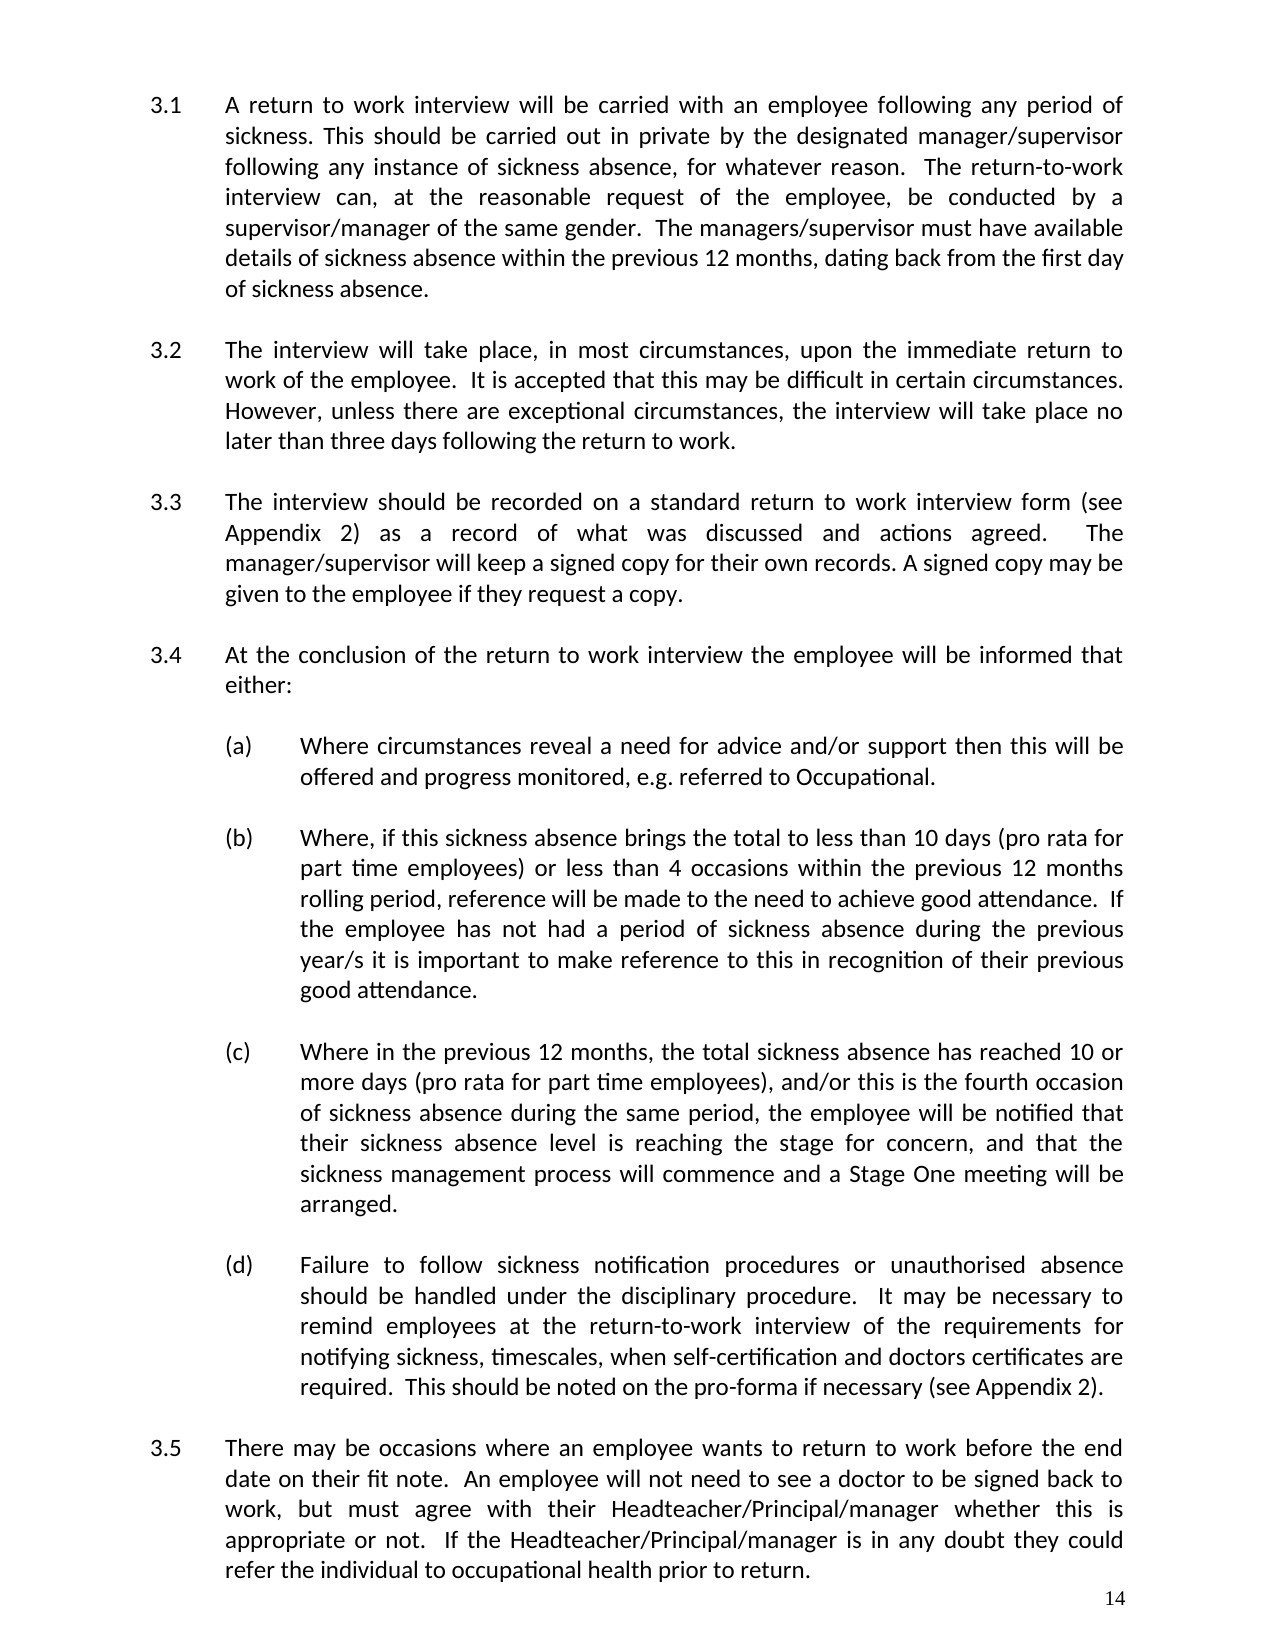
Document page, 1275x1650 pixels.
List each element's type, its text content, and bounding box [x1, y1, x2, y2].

text 3.3 The interview should be recorded on a standard return to work interview form (see Appendix 2) as a record of what was discussed and actions agreed. The manager/supervisor will keep a signed copy for their own records. A signed copy may be given to the employee if they request a copy. [150, 486, 1125, 608]
text (c) Where in the previous 12 months, the total sickness absence has reached 10 or more days (pro rata for part time employees), and/or this is the fourth occasion of sickness absence during the same period, the employee will be notified that their sickness absence level is reaching the stage for concern, and that the sickness management process will commence and a Stage One meeting will be arranged. [225, 1036, 1125, 1219]
text (a) Where circumstances reveal a need for advice and/or support then this will be offered and progress monitored, e.g. referred to Occupational. [225, 731, 1125, 792]
text 3.1 A return to work interview will be carried with an employee following any period of sickness. This should be carried out in private by the designated manager/supervisor following any instance of sickness absence, for whatever reason. The return-to-work interview can, at the reasonable request of the employee, be conducted by a supervisor/manager of the same gender. The managers/supervisor must have available details of sickness absence within the previous 12 months, dating back from the first day of sickness absence. [150, 89, 1125, 303]
text (d) Failure to follow sickness notification procedures or unauthorised absence should be handled under the disciplinary procedure. It may be necessary to remind employees at the return-to-work interview of the requirements for notifying sickness, timescales, when self-certification and doctors certificates are required. This should be noted on the pro-forma if necessary (see Appendix 2). [225, 1249, 1125, 1402]
text 3.2 The interview will take place, in most circumstances, upon the immediate return to work of the employee. It is accepted that this may be difficult in certain circumstances. However, unless there are exceptional circumstances, the interview will take place no later than three days following the return to work. [150, 334, 1125, 456]
text 3.5 There may be occasions where an employee wants to return to work before the end date on their fit note. An employee will not need to see a doctor to be signed back to work, but must agree with their Headteacher/Principal/manager whether this is appropriate or not. If the Headteacher/Principal/manager is in any doubt they could refer the individual to occupational health prior to return. [150, 1432, 1125, 1585]
text 3.4 At the conclusion of the return to work interview the employee will be informed that either: [150, 639, 1125, 700]
text (b) Where, if this sickness absence brings the total to less than 10 days (pro rata for part time employees) or less than 4 occasions within the previous 12 months rolling period, reference will be made to the need to achieve good attendance. If the employee has not had a period of sickness absence during the previous year/s it is important to make reference to this in recognition of their previous good attendance. [225, 822, 1125, 1005]
